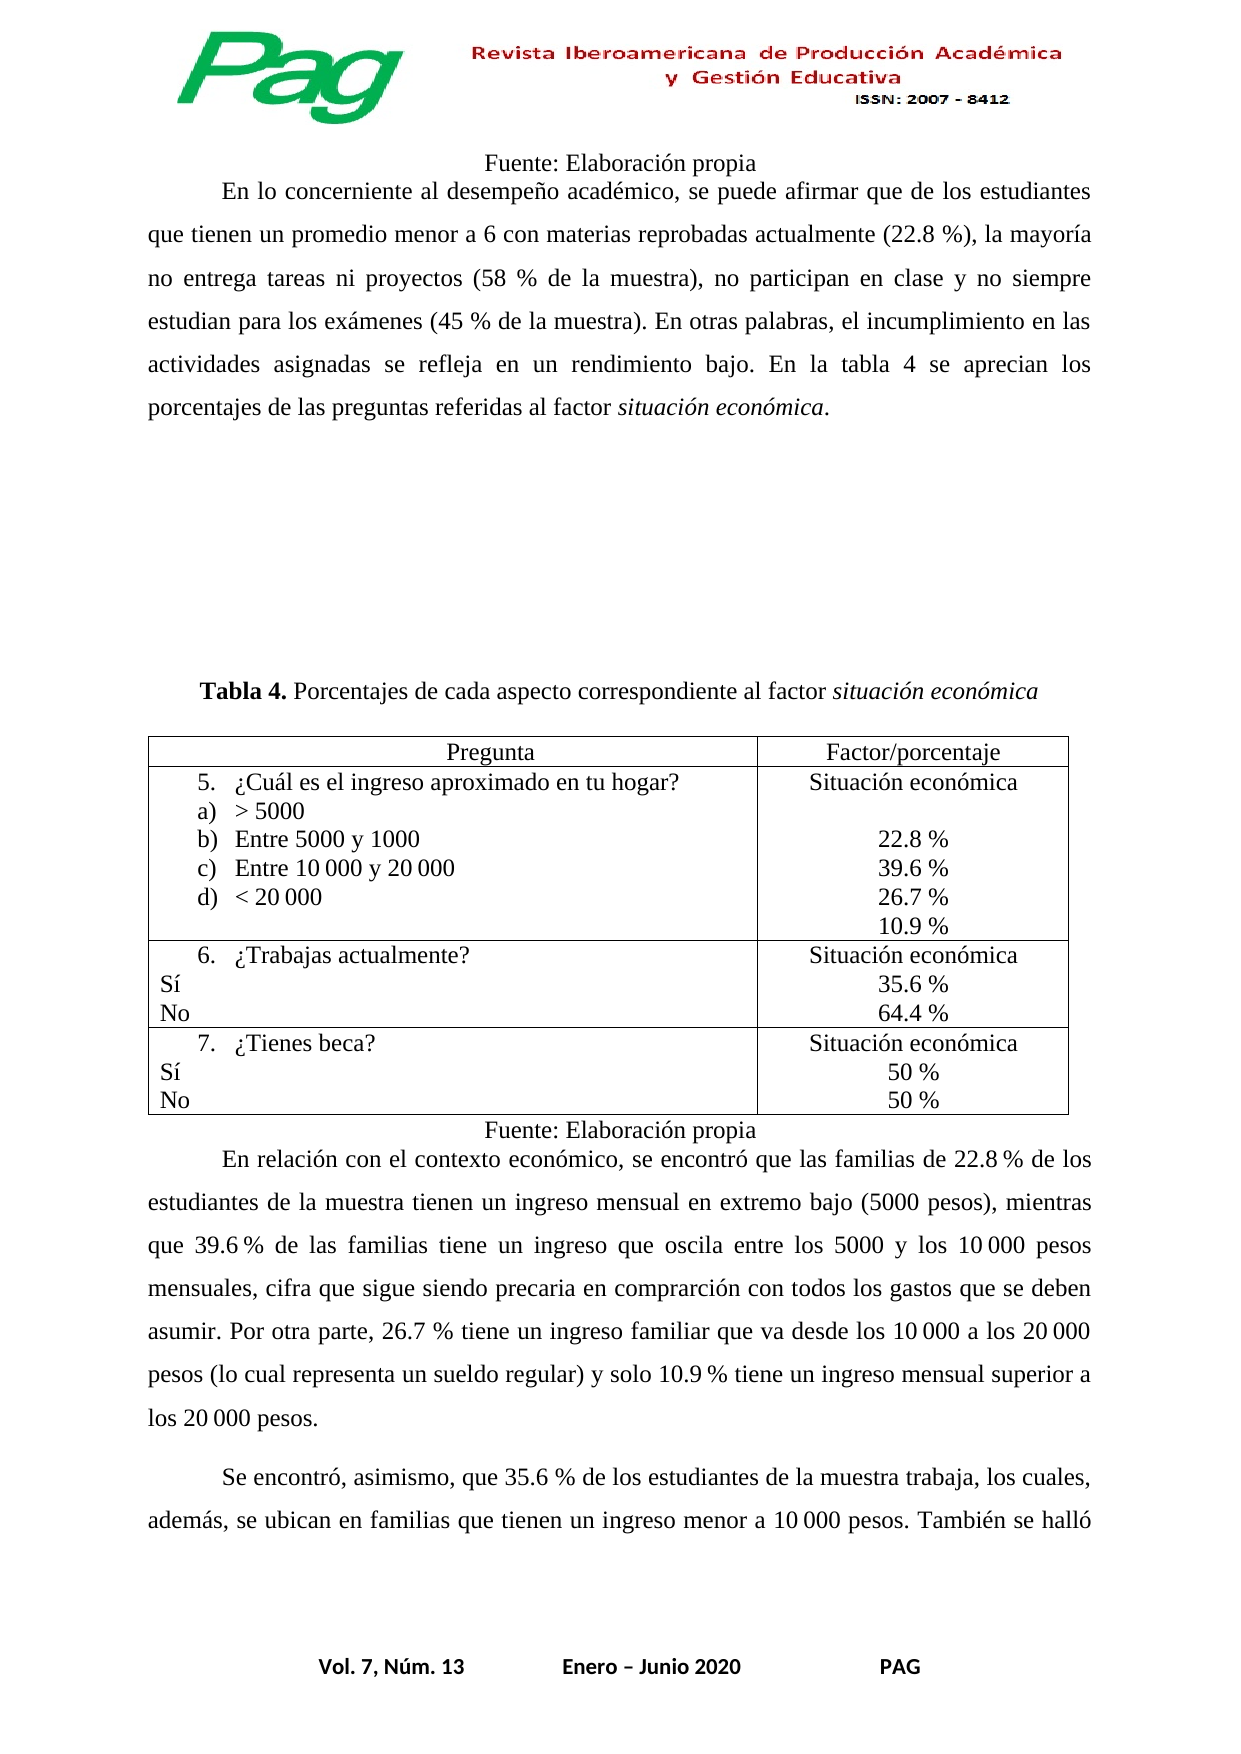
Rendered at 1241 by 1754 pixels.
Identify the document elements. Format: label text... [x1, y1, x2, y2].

text Fuente: Elaboración propia [148, 1115, 1092, 1144]
table_header Pregunta [149, 737, 757, 766]
table_cell Situación económica 22.8 % 39.6 % 26.7 % 10.9 % [758, 767, 1068, 939]
text Tabla 4. Porcentajes de cada aspecto correspondiente al factor situación económica [148, 676, 1092, 705]
picture [177, 29, 1063, 125]
table_header Factor/porcentaje [758, 737, 1068, 766]
text En relación con el contexto económico, se encontró que las familias de 22.8 % de los estudiantes de la muestra tienen un ingreso mensual en extremo bajo (5000 pesos), mientras que 39.6 % de las familias tiene un ingreso que oscila entre los 5000 y los 10 000 pesos mensuales, cifra que sigue siendo precaria en comprarción con todos los gastos que se deben asumir. Por otra parte, 26.7 % tiene un ingreso familiar que va desde los 10 000 a los 20 000 pesos (lo cual representa un sueldo regular) y solo 10.9 % tiene un ingreso mensual superior a los 20 000 pesos. [148, 1144, 1092, 1431]
table_cell ¿Tienes beca? Sí No [149, 1028, 757, 1114]
text En lo concerniente al desempeño académico, se puede afirmar que de los estudiantes que tienen un promedio menor a 6 con materias reprobadas actualmente (22.8 %), la mayoría no entrega tareas ni proyectos (58 % de la muestra), no participan en clase y no siempre estudian para los exámenes (45 % de la muestra). En otras palabras, el incumplimiento en las actividades asignadas se refleja en un rendimiento bajo. En la tabla 4 se aprecian los porcentajes de las preguntas referidas al factor situación económica. [148, 176, 1092, 421]
table_cell ¿Cuál es el ingreso aproximado en tu hogar? > 5000 Entre 5000 y 1000 Entre 10 000 y 20 000 < 20 000 [149, 767, 757, 939]
table_cell ¿Trabajas actualmente? Sí No [149, 941, 757, 1027]
table_cell Situación económica 50 % 50 % [758, 1028, 1068, 1114]
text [148, 1462, 1092, 1534]
table_cell Situación económica 35.6 % 64.4 % [758, 941, 1068, 1027]
text Fuente: Elaboración propia [148, 148, 1092, 176]
